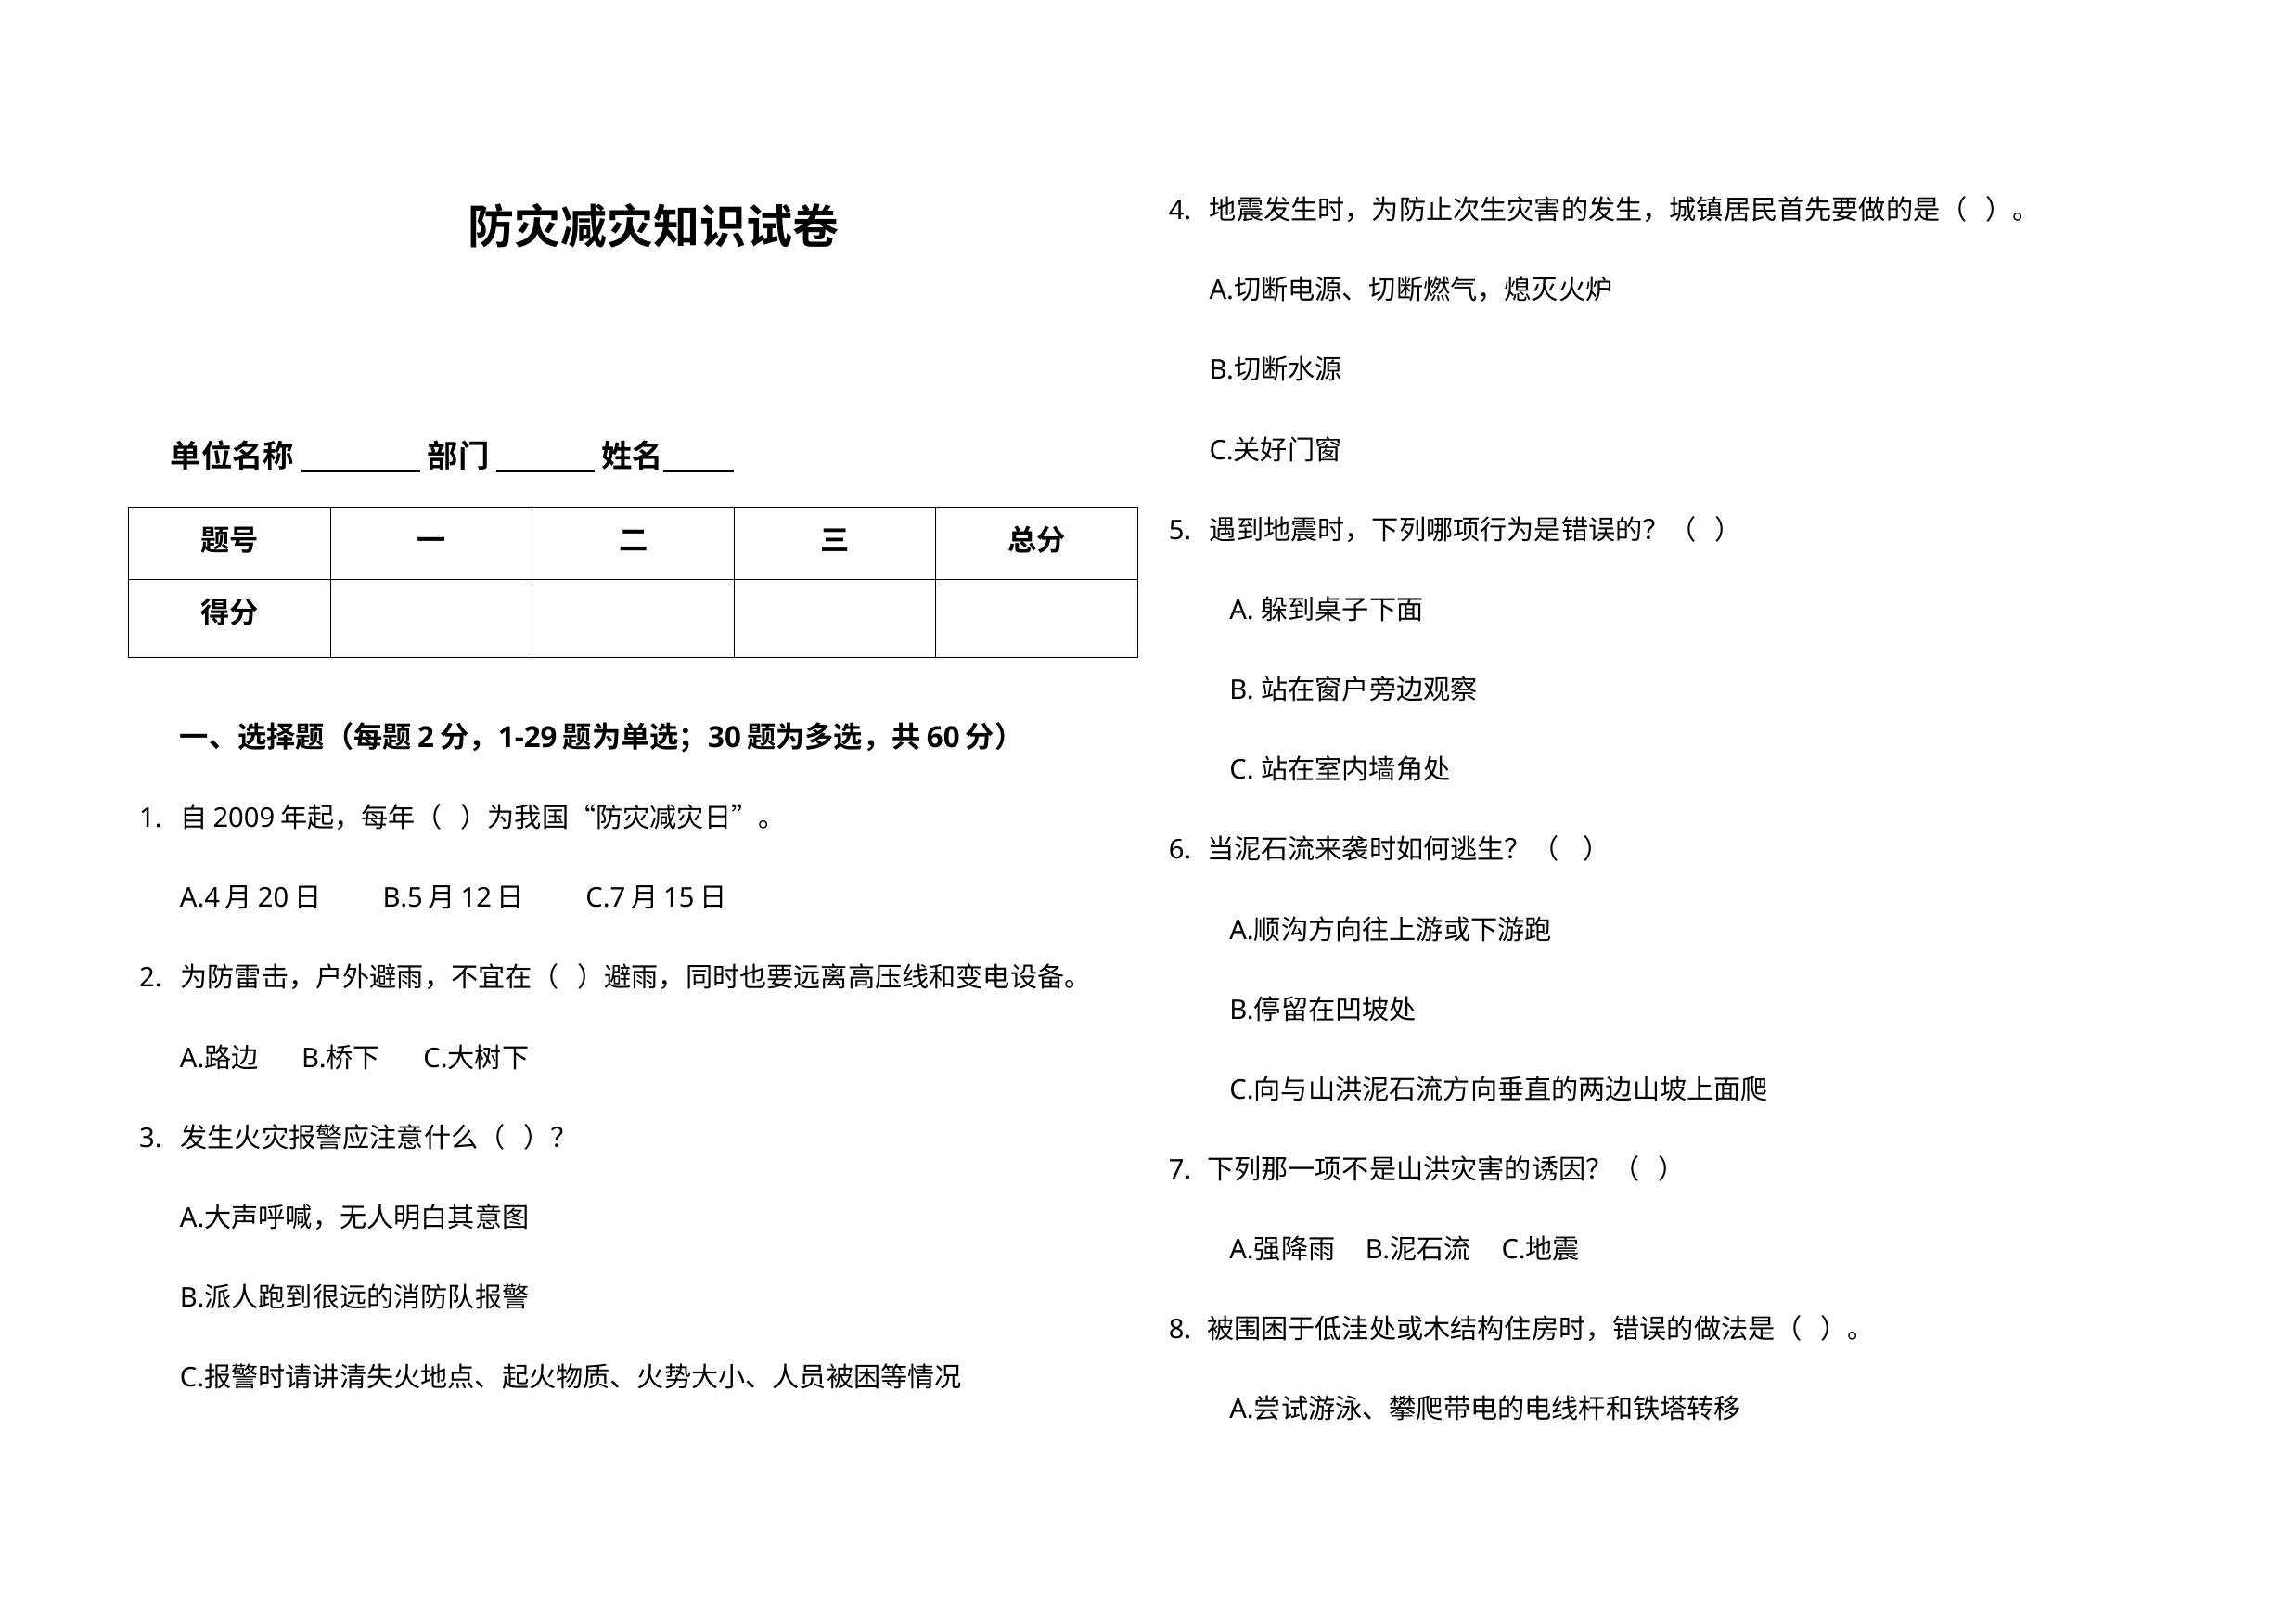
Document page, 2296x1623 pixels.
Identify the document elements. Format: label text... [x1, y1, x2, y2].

text 单位名称 部门 姓名 [139, 424, 1127, 484]
list 被围困于低洼处或木结构住房时，错误的做法是（ ）。 [1168, 1297, 2157, 1358]
text A.强降雨 B.泥石流 C.地震 [1229, 1217, 2157, 1277]
table_header 二 [532, 508, 734, 579]
table_header 总分 [936, 508, 1137, 579]
text B.停留在凹坡处 [1229, 977, 2157, 1037]
table_header 一 [331, 508, 532, 579]
text A. 躲到桌子下面 [1229, 577, 2157, 638]
text B.派人跑到很远的消防队报警 [180, 1265, 1127, 1325]
text A.切断电源、切断燃气，熄灭火炉 [1209, 258, 2157, 318]
text B.切断水源 [1209, 338, 2157, 398]
text A.尝试游泳、攀爬带电的电线杆和铁塔转移 [1229, 1377, 2157, 1437]
text C.关好门窗 [1209, 418, 2157, 478]
list 为防雷击，户外避雨，不宜在（ ）避雨，同时也要远离高压线和变电设备。 [139, 946, 1127, 1006]
text C.向与山洪泥石流方向垂直的两边山坡上面爬 [1229, 1057, 2157, 1117]
list 遇到地震时，下列哪项行为是错误的？（ ） [1168, 497, 2157, 558]
list 地震发生时，为防止次生灾害的发生，城镇居民首先要做的是（ ）。 [1168, 178, 2157, 238]
table_header 题号 [129, 508, 330, 579]
text A.大声呼喊，无人明白其意图 [180, 1185, 1127, 1245]
table_cell 得分 [129, 580, 330, 657]
text A.4月20日 B.5月12日 C.7月15日 [180, 866, 1127, 926]
text A.顺沟方向往上游或下游跑 [1229, 897, 2157, 958]
text C.报警时请讲清失火地点、起火物质、火势大小、人员被困等情况 [180, 1345, 1127, 1405]
table_header 三 [735, 508, 935, 579]
list 当泥石流来袭时如何逃生？（ ） [1168, 818, 2157, 878]
table_cell [735, 580, 935, 657]
table_cell [331, 580, 532, 657]
list 选择题（每题2分，1-29题为单选；30题为多选，共60分） [139, 704, 1127, 765]
text C. 站在室内墙角处 [1229, 737, 2157, 797]
text A.路边 B.桥下 C.大树下 [180, 1025, 1127, 1086]
list 发生火灾报警应注意什么（ ）？ [139, 1105, 1127, 1166]
text B. 站在窗户旁边观察 [1229, 657, 2157, 717]
list 下列那一项不是山洪灾害的诱因？（ ） [1168, 1137, 2157, 1197]
table_cell [936, 580, 1137, 657]
table_cell [532, 580, 734, 657]
list 自2009年起，每年（ ）为我国“防灾减灾日”。 [139, 786, 1127, 846]
text 防灾减灾知识试卷 [180, 178, 1127, 268]
